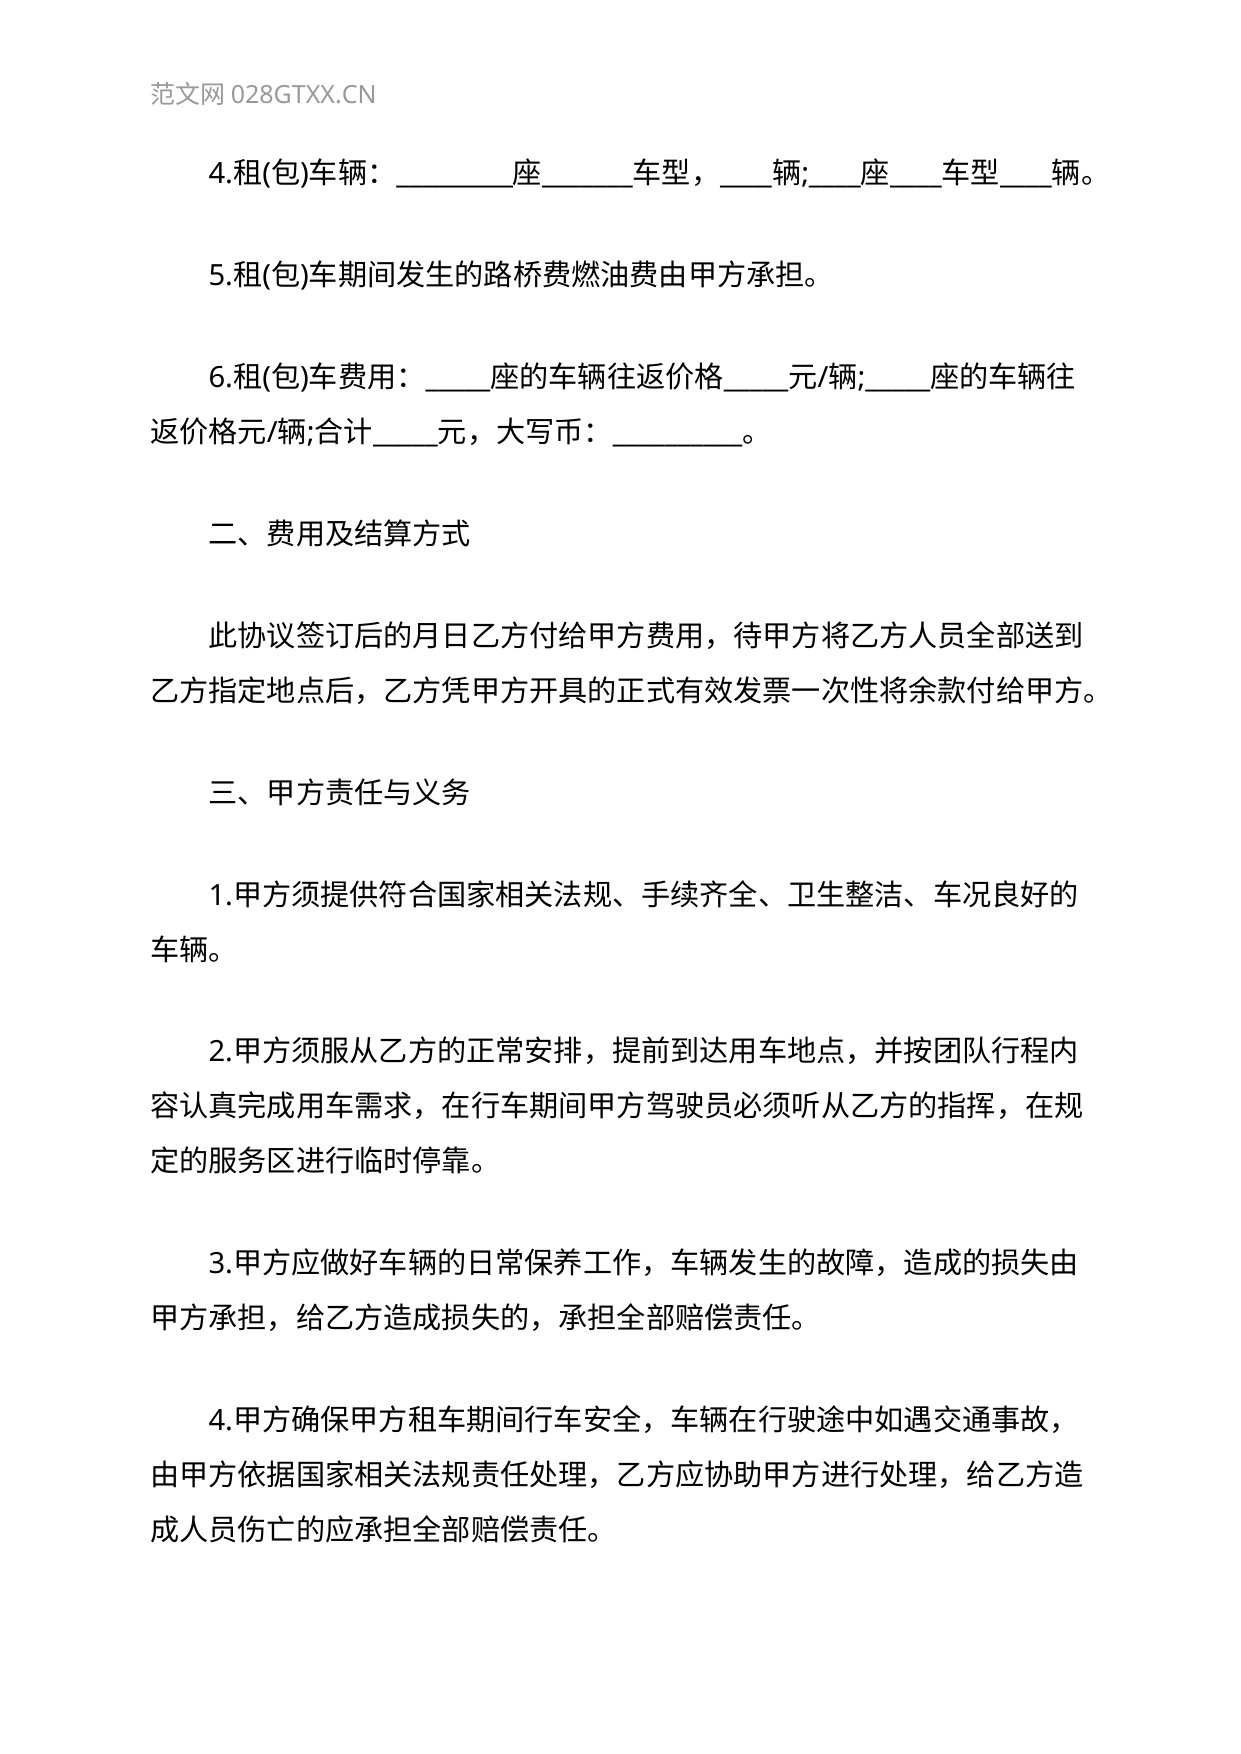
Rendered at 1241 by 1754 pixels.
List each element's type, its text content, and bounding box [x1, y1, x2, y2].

text 5.租(包)车期间发生的路桥费燃油费由甲方承担。 [150, 252, 1090, 294]
text 1.甲方须提供符合国家相关法规、手续齐全、卫生整洁、车况良好的车辆。 [150, 871, 1090, 968]
text 此协议签订后的月日乙方付给甲方费用，待甲方将乙方人员全部送到乙方指定地点后，乙方凭甲方开具的正式有效发票一次性将余款付给甲方。 [150, 613, 1090, 710]
text 6.租(包)车费用：_____座的车辆往返价格_____元/辆;_____座的车辆往返价格元/辆;合计_____元，大写币：__________。 [150, 354, 1090, 451]
text 4.租(包)车辆：_________座_______车型，____辆;____座____车型____辆。 [150, 150, 1090, 192]
text 3.甲方应做好车辆的日常保养工作，车辆发生的故障，造成的损失由甲方承担，给乙方造成损失的，承担全部赔偿责任。 [150, 1239, 1090, 1337]
text 2.甲方须服从乙方的正常安排，提前到达用车地点，并按团队行程内容认真完成用车需求，在行车期间甲方驾驶员必须听从乙方的指挥，在规定的服务区进行临时停靠。 [150, 1028, 1090, 1180]
text 二、费用及结算方式 [150, 511, 1090, 553]
text 三、甲方责任与义务 [150, 769, 1090, 812]
text 4.甲方确保甲方租车期间行车安全，车辆在行驶途中如遇交通事故，由甲方依据国家相关法规责任处理，乙方应协助甲方进行处理，给乙方造成人员伤亡的应承担全部赔偿责任。 [150, 1396, 1090, 1548]
